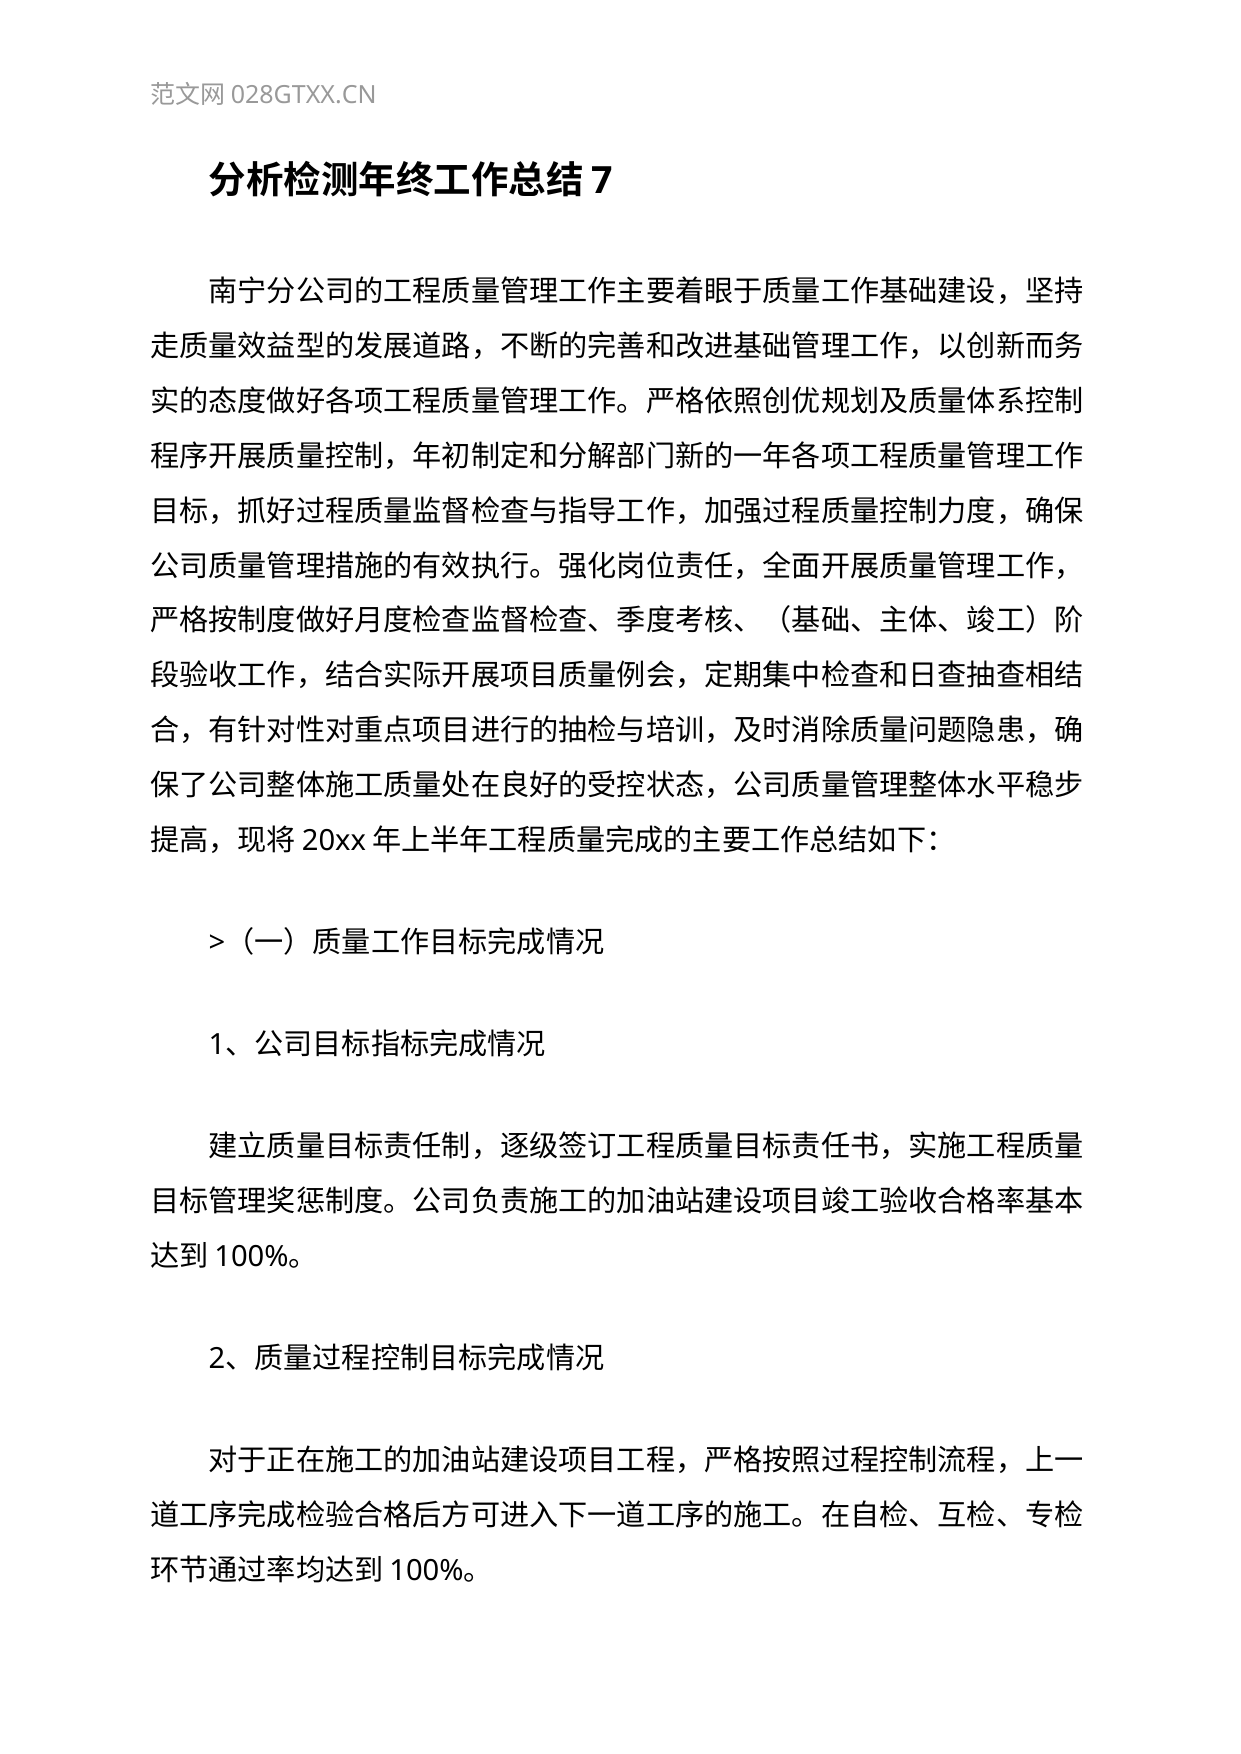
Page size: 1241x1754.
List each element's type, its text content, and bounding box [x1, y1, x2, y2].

text 1、公司目标指标完成情况 [150, 1021, 1090, 1063]
text 对于正在施工的加油站建设项目工程，严格按照过程控制流程，上一道工序完成检验合格后方可进入下一道工序的施工。在自检、互检、专检环节通过率均达到100%。 [150, 1436, 1090, 1588]
text 建立质量目标责任制，逐级签订工程质量目标责任书，实施工程质量目标管理奖惩制度。公司负责施工的加油站建设项目竣工验收合格率基本达到100%。 [150, 1122, 1090, 1275]
text >（一）质量工作目标完成情况 [150, 918, 1090, 961]
text 南宁分公司的工程质量管理工作主要着眼于质量工作基础建设，坚持走质量效益型的发展道路，不断的完善和改进基础管理工作，以创新而务实的态度做好各项工程质量管理工作。严格依照创优规划及质量体系控制程序开展质量控制，年初制定和分解部门新的一年各项工程质量管理工作目标，抓好过程质量监督检查与指导工作，加强过程质量控制力度，确保公司质量管理措施的有效执行。强化岗位责任，全面开展质量管理工作，严格按制度做好月度检查监督检查、季度考核、（基础、主体、竣工）阶段验收工作，结合实际开展项目质量例会，定期集中检查和日查抽查相结合，有针对性对重点项目进行的抽检与培训，及时消除质量问题隐患，确保了公司整体施工质量处在良好的受控状态，公司质量管理整体水平稳步提高，现将20xx年上半年工程质量完成的主要工作总结如下： [150, 268, 1090, 859]
text 分析检测年终工作总结7 [150, 150, 1090, 204]
text 2、质量过程控制目标完成情况 [150, 1334, 1090, 1377]
